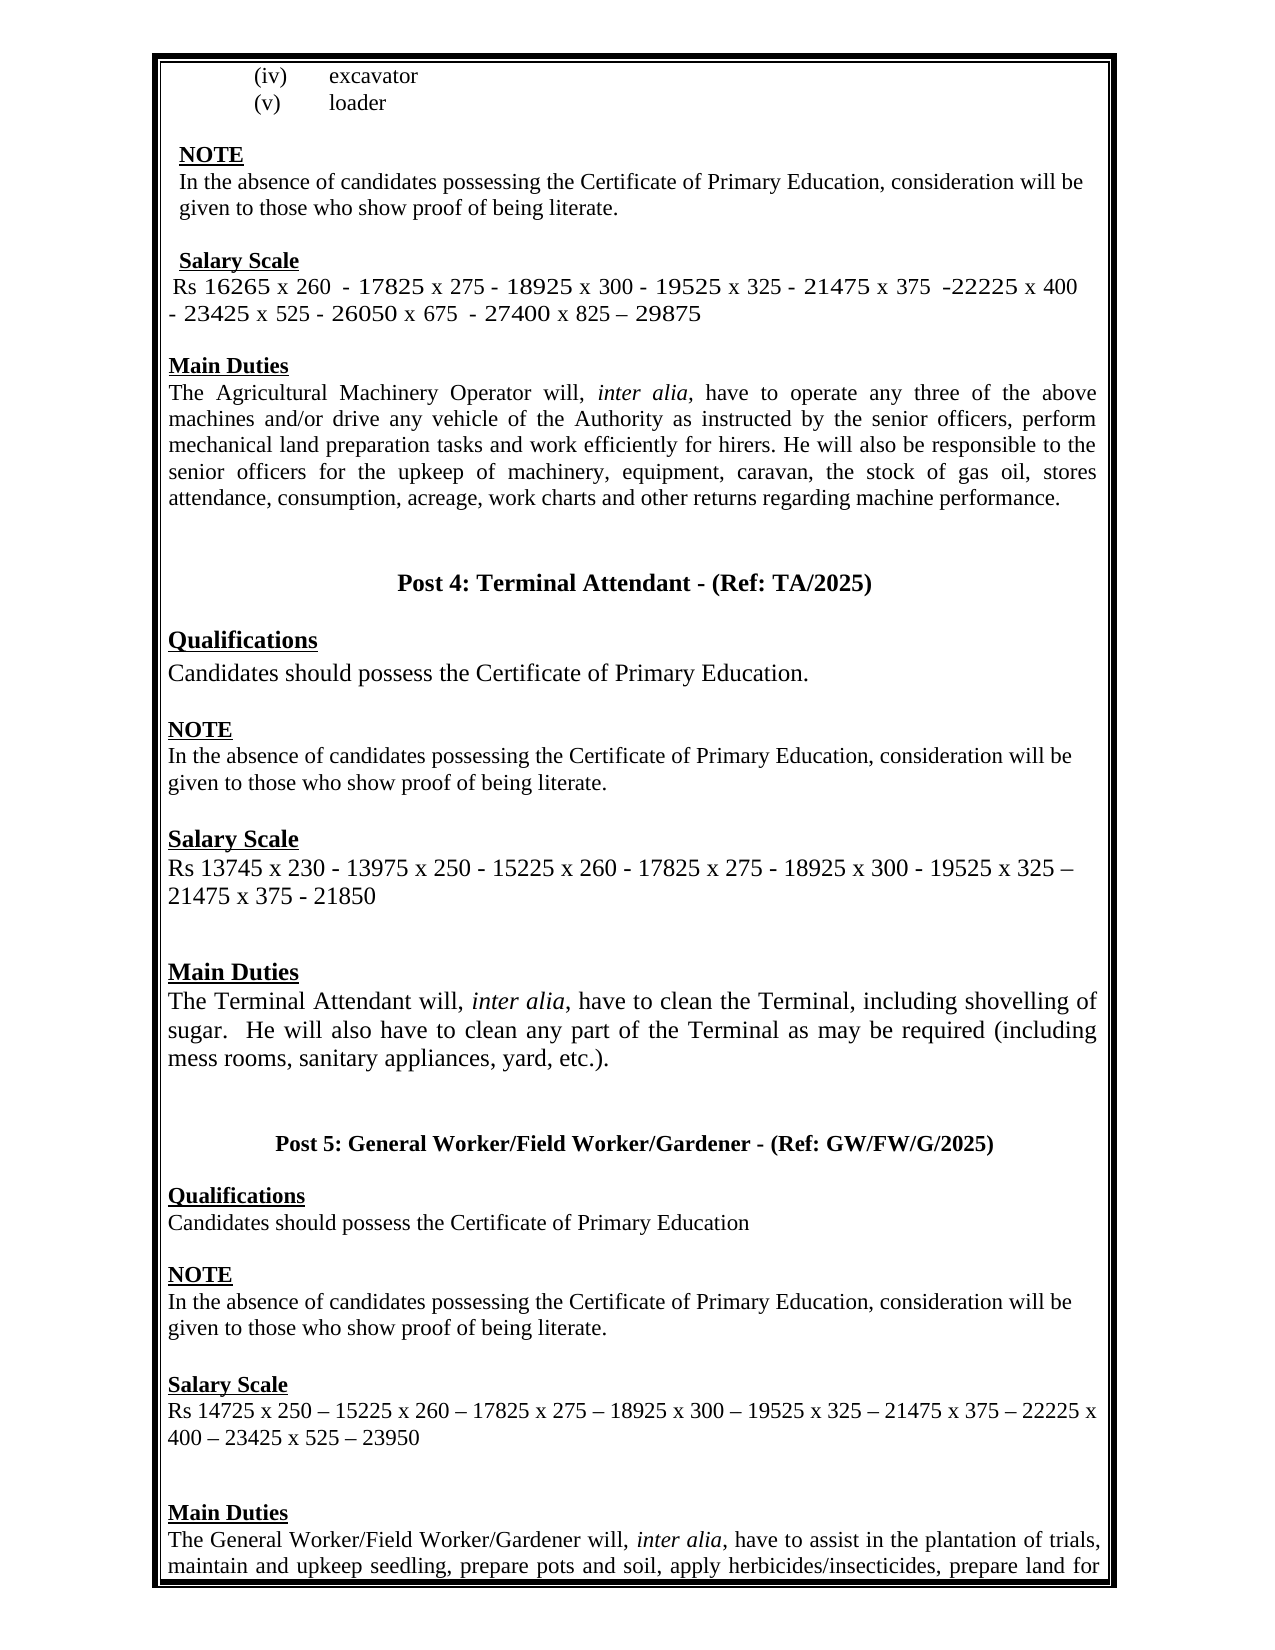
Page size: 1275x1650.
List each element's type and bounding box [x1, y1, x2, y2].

table_header [161, 63, 1108, 1578]
